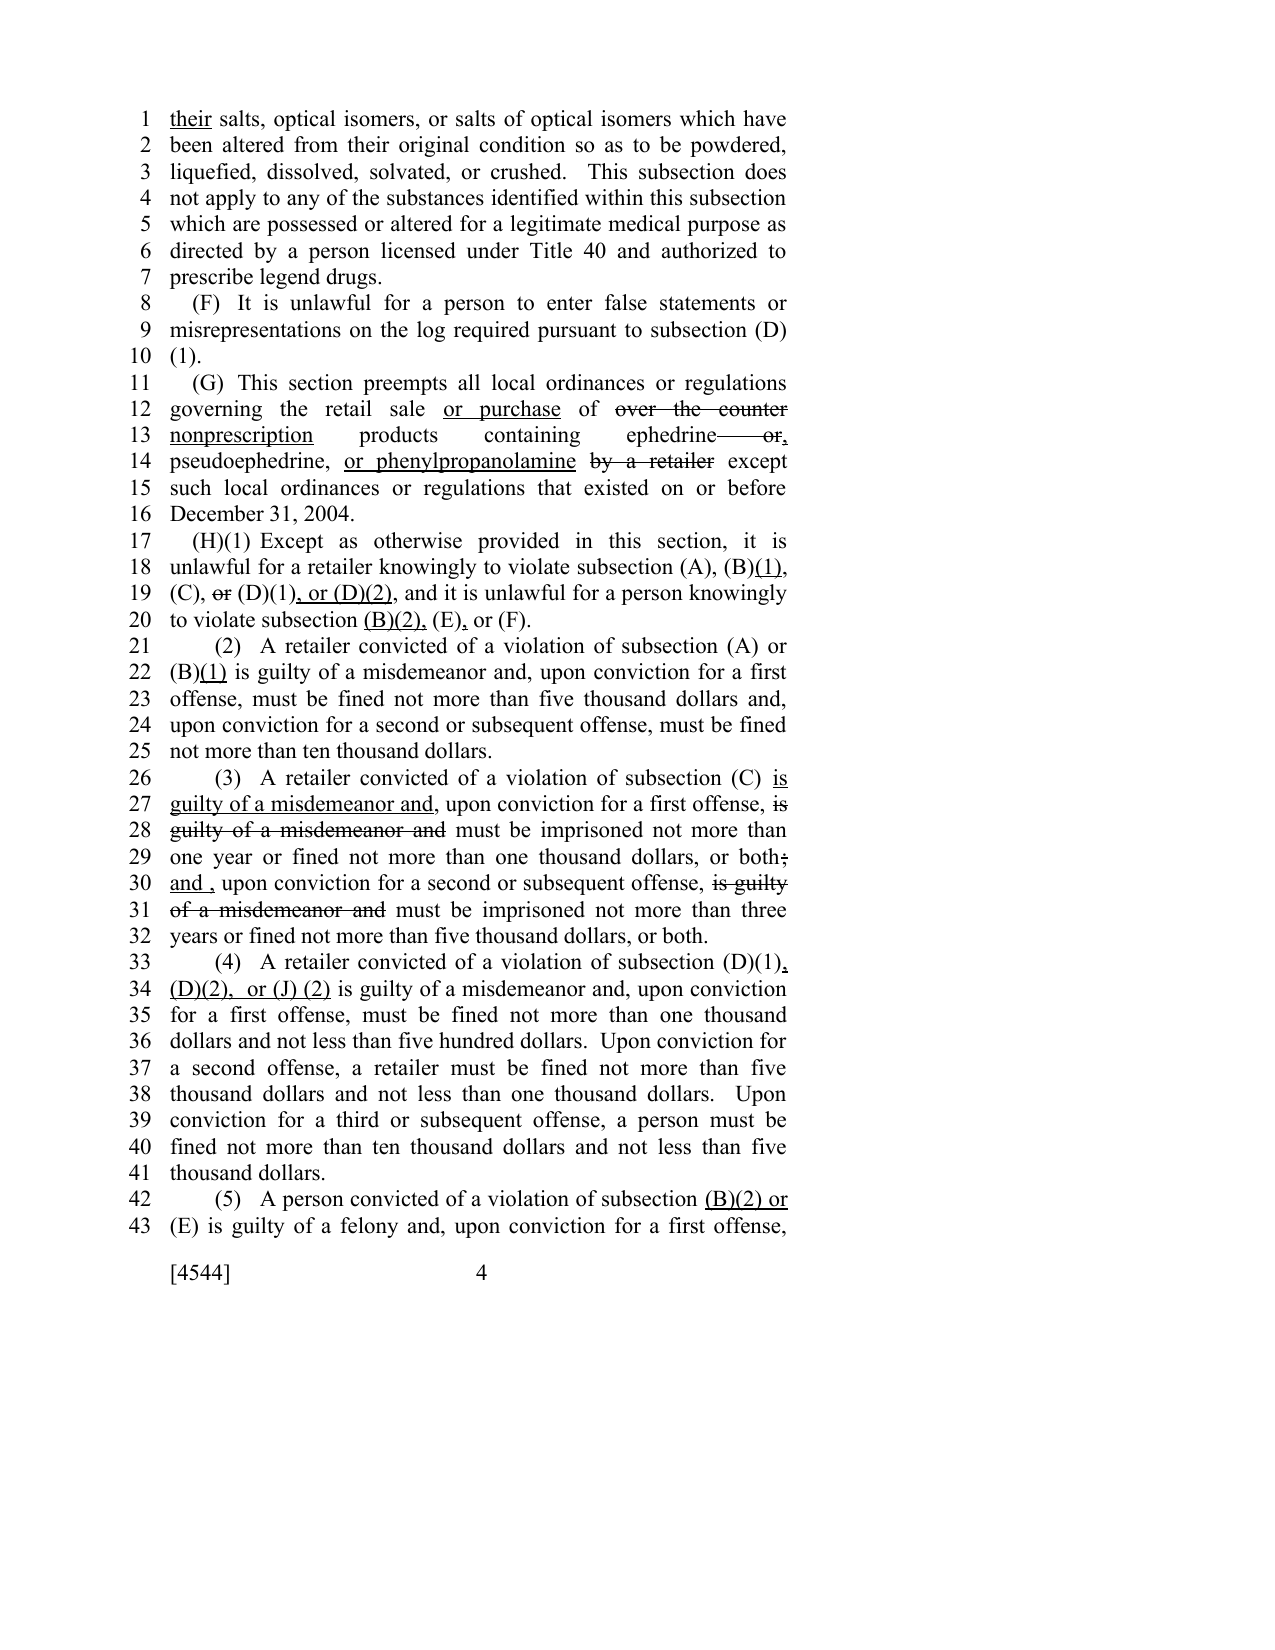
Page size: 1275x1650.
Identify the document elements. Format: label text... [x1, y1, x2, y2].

text (G) This section preempts all local ordinances or regulations governing the retail sale or purchase of over the counter nonprescription products containing ephedrine or, pseudoephedrine, or phenylpropanolamine by a retailer except such local ordinances or regulations that existed on or before December 31, 2004. [169, 368, 787, 527]
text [169, 1186, 787, 1238]
text (4) A retailer convicted of a violation of subsection (D)(1), (D)(2), or (J) (2) is guilty of a misdemeanor and, upon conviction for a first offense, must be fined not more than one thousand dollars and not less than five hundred dollars. Upon conviction for a second offense, a retailer must be fined not more than five thousand dollars and not less than one thousand dollars. Upon conviction for a third or subsequent offense, a person must be fined not more than ten thousand dollars and not less than five thousand dollars. [169, 948, 787, 1186]
text (3) A retailer convicted of a violation of subsection (C) is guilty of a misdemeanor and, upon conviction for a first offense, is guilty of a misdemeanor and must be imprisoned not more than one year or fined not more than one thousand dollars, or both; and , upon conviction for a second or subsequent offense, is guilty of a misdemeanor and must be imprisoned not more than three years or fined not more than five thousand dollars, or both. [169, 764, 787, 948]
text (H)(1) Except as otherwise provided in this section, it is unlawful for a retailer knowingly to violate subsection (A), (B)(1), (C), or (D)(1), or (D)(2), and it is unlawful for a person knowingly to violate subsection (B)(2), (E), or (F). [169, 527, 787, 632]
text (2) A retailer convicted of a violation of subsection (A) or (B)(1) is guilty of a misdemeanor and, upon conviction for a first offense, must be fined not more than five thousand dollars and, upon conviction for a second or subsequent offense, must be fined not more than ten thousand dollars. [169, 632, 787, 764]
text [169, 105, 787, 289]
text (F) It is unlawful for a person to enter false statements or misrepresentations on the log required pursuant to subsection (D)(1). [169, 289, 787, 368]
